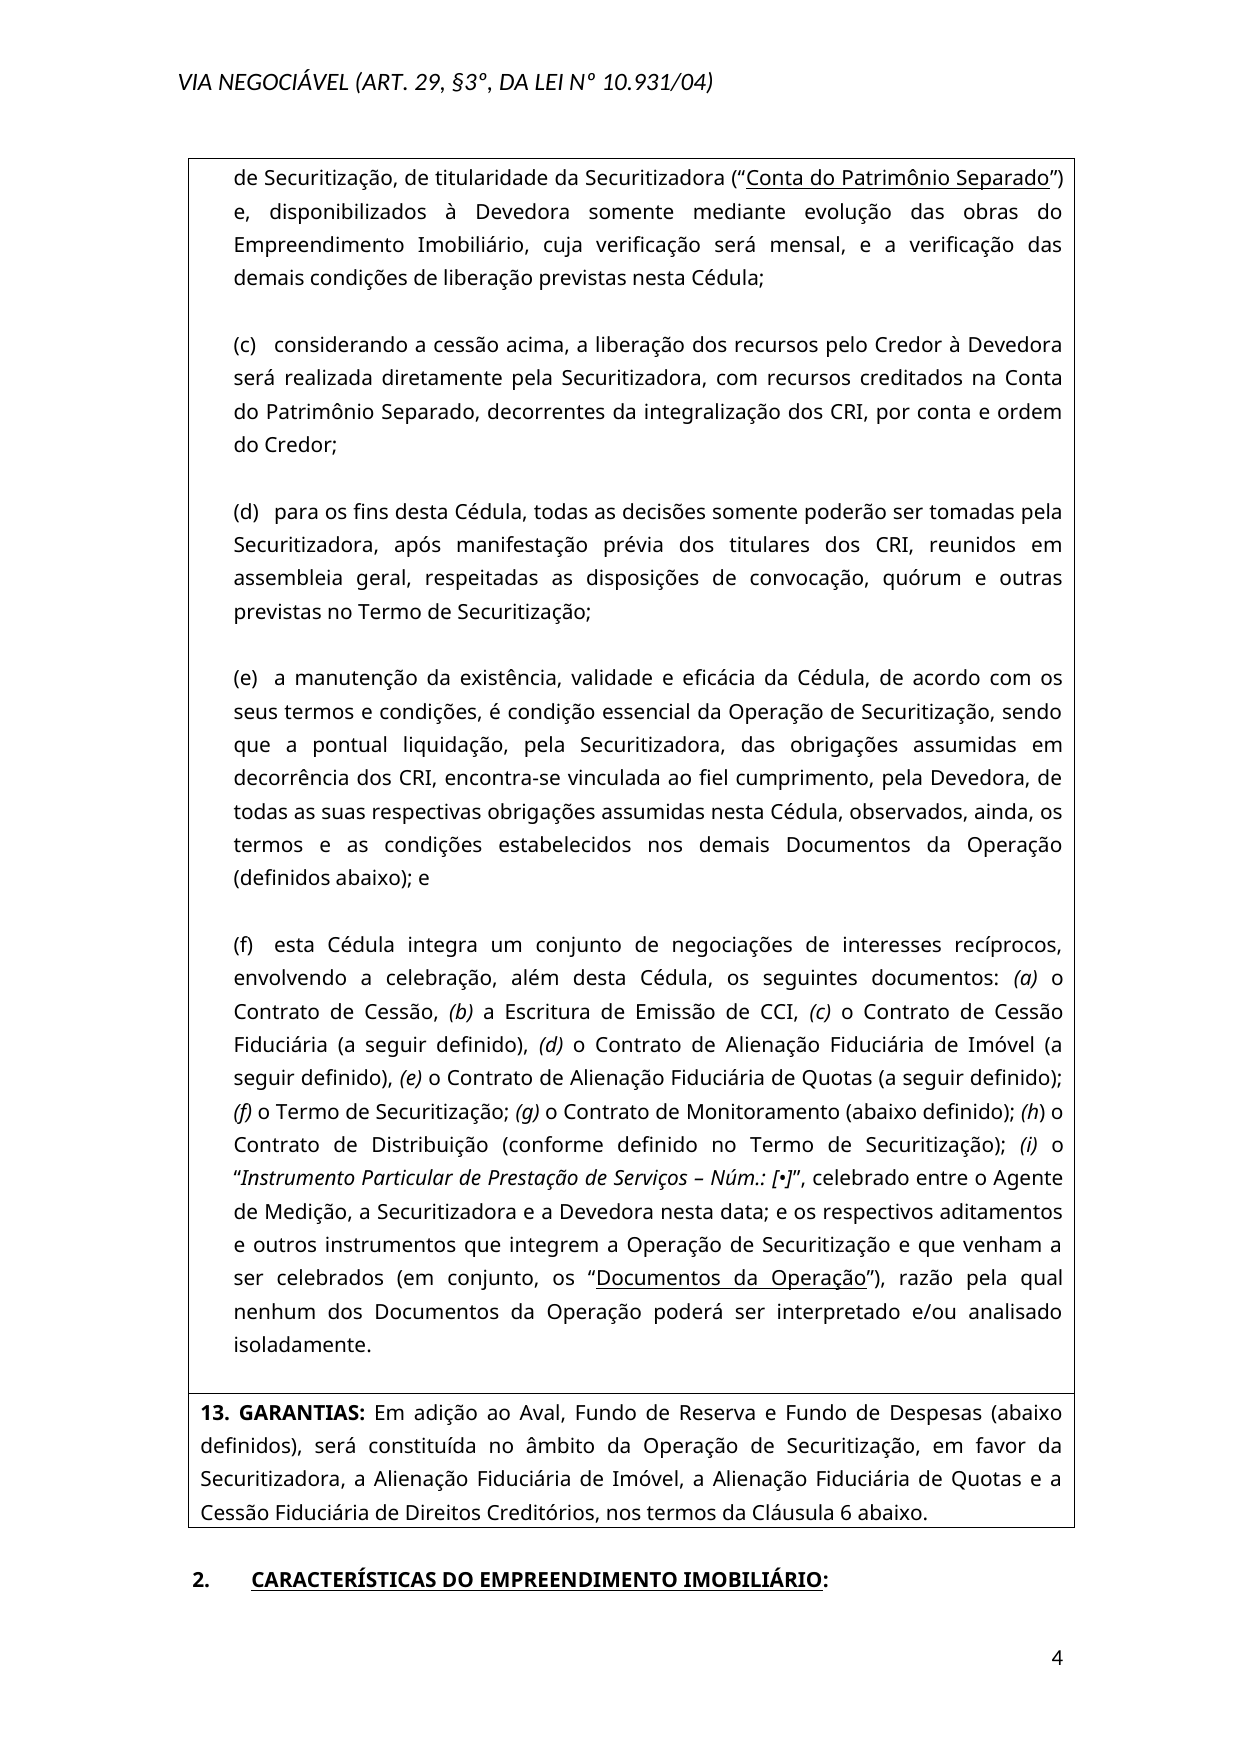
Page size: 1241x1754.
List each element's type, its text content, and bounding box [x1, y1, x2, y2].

table_cell 13. GARANTIAS: Em adição ao Aval, Fundo de Reserva e Fundo de Despesas (abaixo definidos), será constituída no âmbito da Operação de Securitização, em favor da Securitizadora, a Alienação Fiduciária de Imóvel, a Alienação Fiduciária de Quotas e a Cessão Fiduciária de Direitos Creditórios, nos termos da Cláusula 6 abaixo. [189, 1394, 1074, 1527]
list CARACTERÍSTICAS DO EMPREENDIMENTO IMOBILIÁRIO: [192, 1561, 1063, 1594]
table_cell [189, 159, 1074, 1392]
